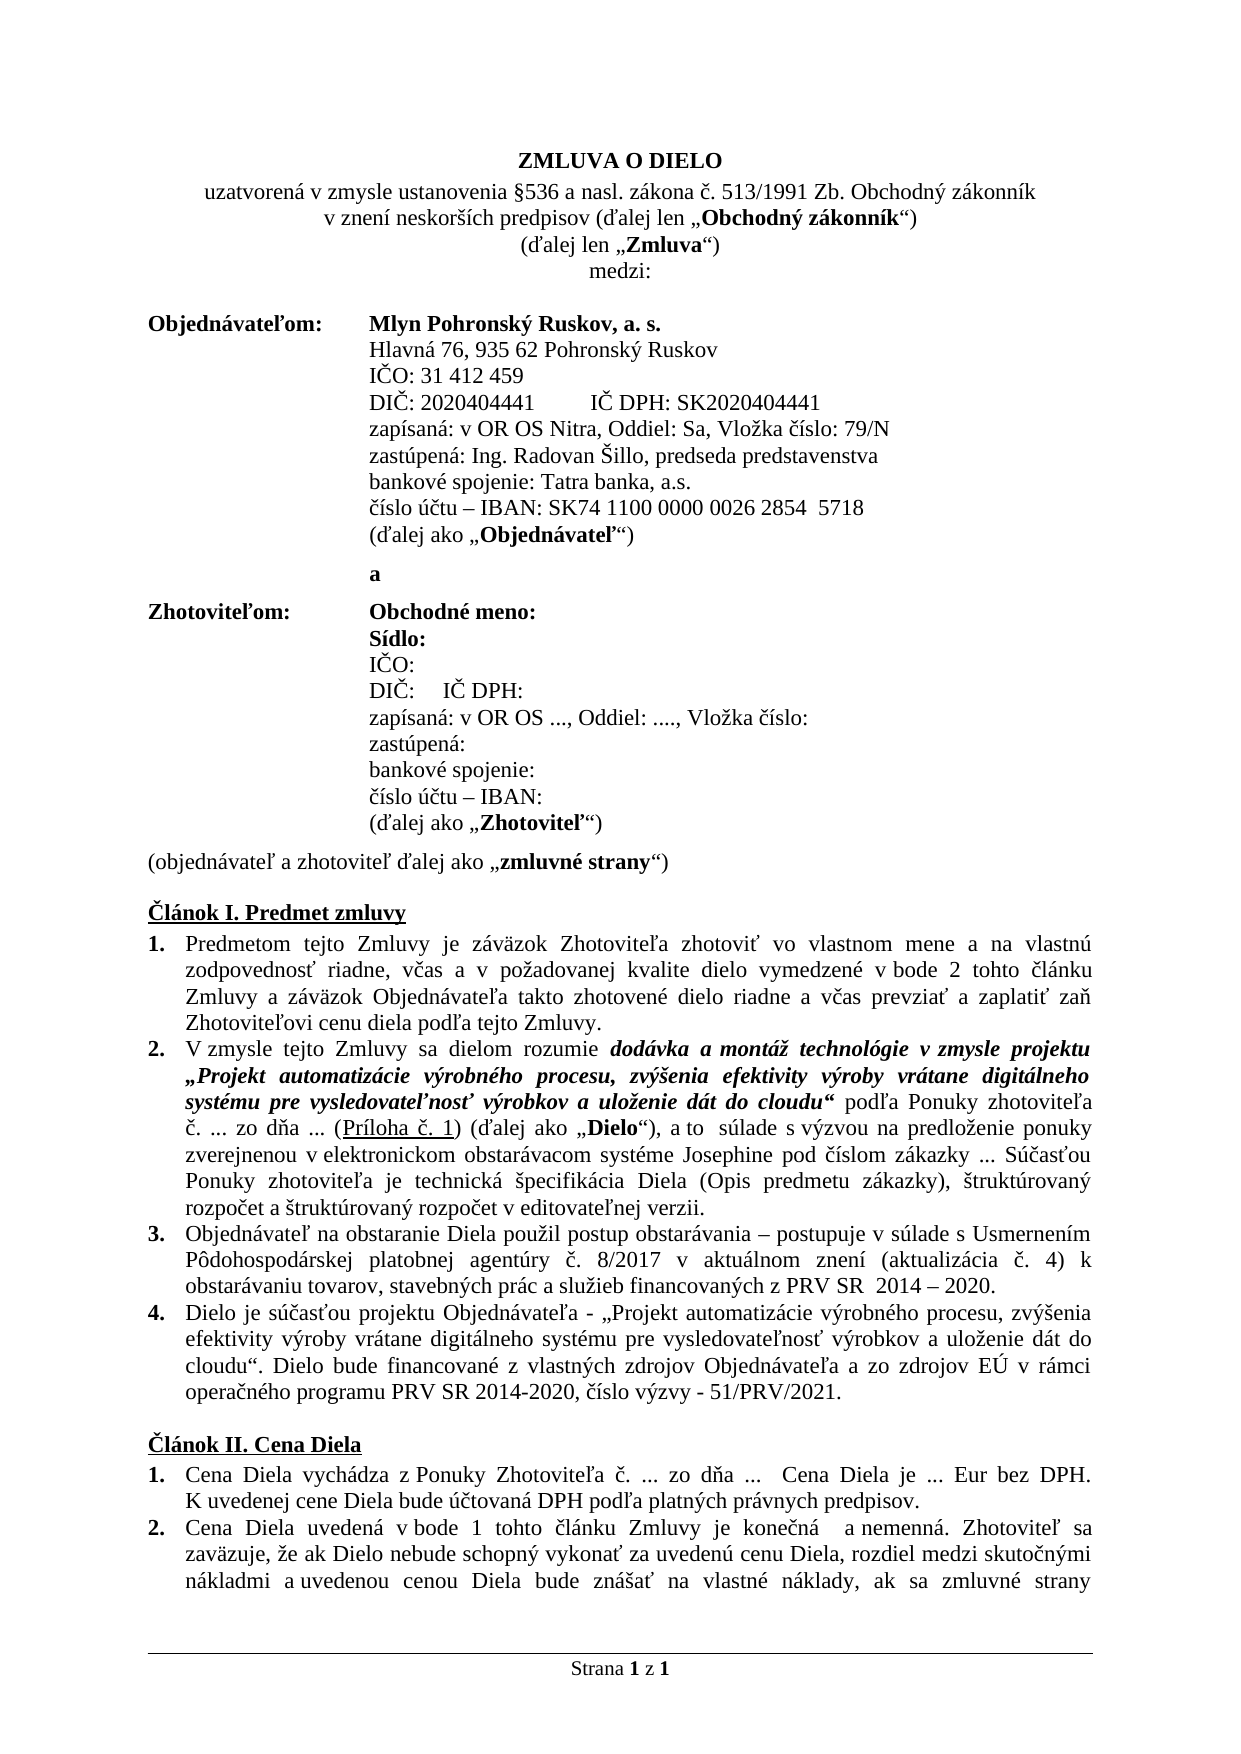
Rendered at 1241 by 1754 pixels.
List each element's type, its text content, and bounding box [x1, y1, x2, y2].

text číslo účtu – IBAN: SK74 1100 0000 0026 2854 5718 [295, 494, 1093, 521]
text v znení neskorších predpisov (ďalej len „Obchodný zákonník“) [148, 204, 1093, 231]
text a [295, 559, 1093, 586]
text medzi: [148, 257, 1093, 283]
text Článok I. Predmet zmluvy [148, 899, 1093, 926]
text uzatvorená v zmysle ustanovenia §536 a nasl. zákona č. 513/1991 Zb. Obchodný zákonník [148, 178, 1093, 204]
text ZMLUVA O DIELO [148, 148, 1093, 174]
text zapísaná: v OR OS Nitra, Oddiel: Sa, Vložka číslo: 79/N [295, 415, 1093, 442]
text bankové spojenie: Tatra banka, a.s. [295, 468, 1093, 494]
text (ďalej ako „Objednávateľ“) [295, 521, 1093, 547]
list Objednávateľ na obstaranie Diela použil postup obstarávania – postupuje v súlade s Usmernením Pôdohospodárskej platobnej agentúry č. 8/2017 v aktuálnom znení (aktualizácia č. 4) k obstarávaniu tovarov, stavebných prác a služieb financovaných z PRV SR 2014 – 2020. [148, 1220, 1093, 1299]
list Cena Diela vychádza z Ponuky Zhotoviteľa č. ... zo dňa ... Cena Diela je ... Eur bez DPH. K uvedenej cene Diela bude účtovaná DPH podľa platných právnych predpisov. [148, 1461, 1093, 1514]
text (objednávateľ a zhotoviteľ ďalej ako „zmluvné strany“) [148, 848, 1093, 874]
list V zmysle tejto Zmluvy sa dielom rozumie dodávka a montáž technológie v zmysle projektu „Projekt automatizácie výrobného procesu, zvýšenia efektivity výroby vrátane digitálneho systému pre vysledovateľnosť výrobkov a uloženie dát do cloudu“ podľa Ponuky zhotoviteľa č. ... zo dňa ... (Príloha č. 1) (ďalej ako „Dielo“), a to súlade s výzvou na predloženie ponuky zverejnenou v elektronickom obstarávacom systéme Josephine pod číslom zákazky ... Súčasťou Ponuky zhotoviteľa je technická špecifikácia Diela (Opis predmetu zákazky), štruktúrovaný rozpočet a štruktúrovaný rozpočet v editovateľnej verzii. [148, 1035, 1093, 1220]
text Článok II. Cena Diela [148, 1431, 1093, 1457]
text (ďalej ako „Zhotoviteľ“) [295, 809, 1093, 836]
text DIČ: IČ DPH: [148, 677, 1093, 704]
text IČO: [148, 651, 1093, 677]
text Hlavná 76, 935 62 Pohronský Ruskov [295, 336, 1093, 363]
text zapísaná: v OR OS ..., Oddiel: ...., Vložka číslo: [148, 704, 1093, 730]
text IČO: 31 412 459 [295, 363, 1093, 389]
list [148, 1514, 1093, 1593]
list Dielo je súčasťou projektu Objednávateľa - „Projekt automatizácie výrobného procesu, zvýšenia efektivity výroby vrátane digitálneho systému pre vysledovateľnosť výrobkov a uloženie dát do cloudu“. Dielo bude financované z vlastných zdrojov Objednávateľa a zo zdrojov EÚ v rámci operačného programu PRV SR 2014-2020, číslo výzvy - 51/PRV/2021. [148, 1299, 1093, 1404]
list Predmetom tejto Zmluvy je záväzok Zhotoviteľa zhotoviť vo vlastnom mene a na vlastnú zodpovednosť riadne, včas a v požadovanej kvalite dielo vymedzené v bode 2 tohto článku Zmluvy a záväzok Objednávateľa takto zhotovené dielo riadne a včas prevziať a zaplatiť zaň Zhotoviteľovi cenu diela podľa tejto Zmluvy. [148, 930, 1093, 1035]
text Objednávateľom: Mlyn Pohronský Ruskov, a. s. [148, 310, 1093, 336]
text zastúpená: Ing. Radovan Šillo, predseda predstavenstva [295, 442, 1093, 468]
text Zhotoviteľom: Obchodné meno: [148, 598, 1093, 625]
text číslo účtu – IBAN: [295, 783, 1093, 809]
text zastúpená: [295, 730, 1093, 757]
text (ďalej len „Zmluva“) [148, 231, 1093, 257]
text Sídlo: [148, 625, 1093, 651]
text DIČ: 2020404441 IČ DPH: SK2020404441 [295, 389, 1093, 415]
text bankové spojenie: [295, 757, 1093, 783]
